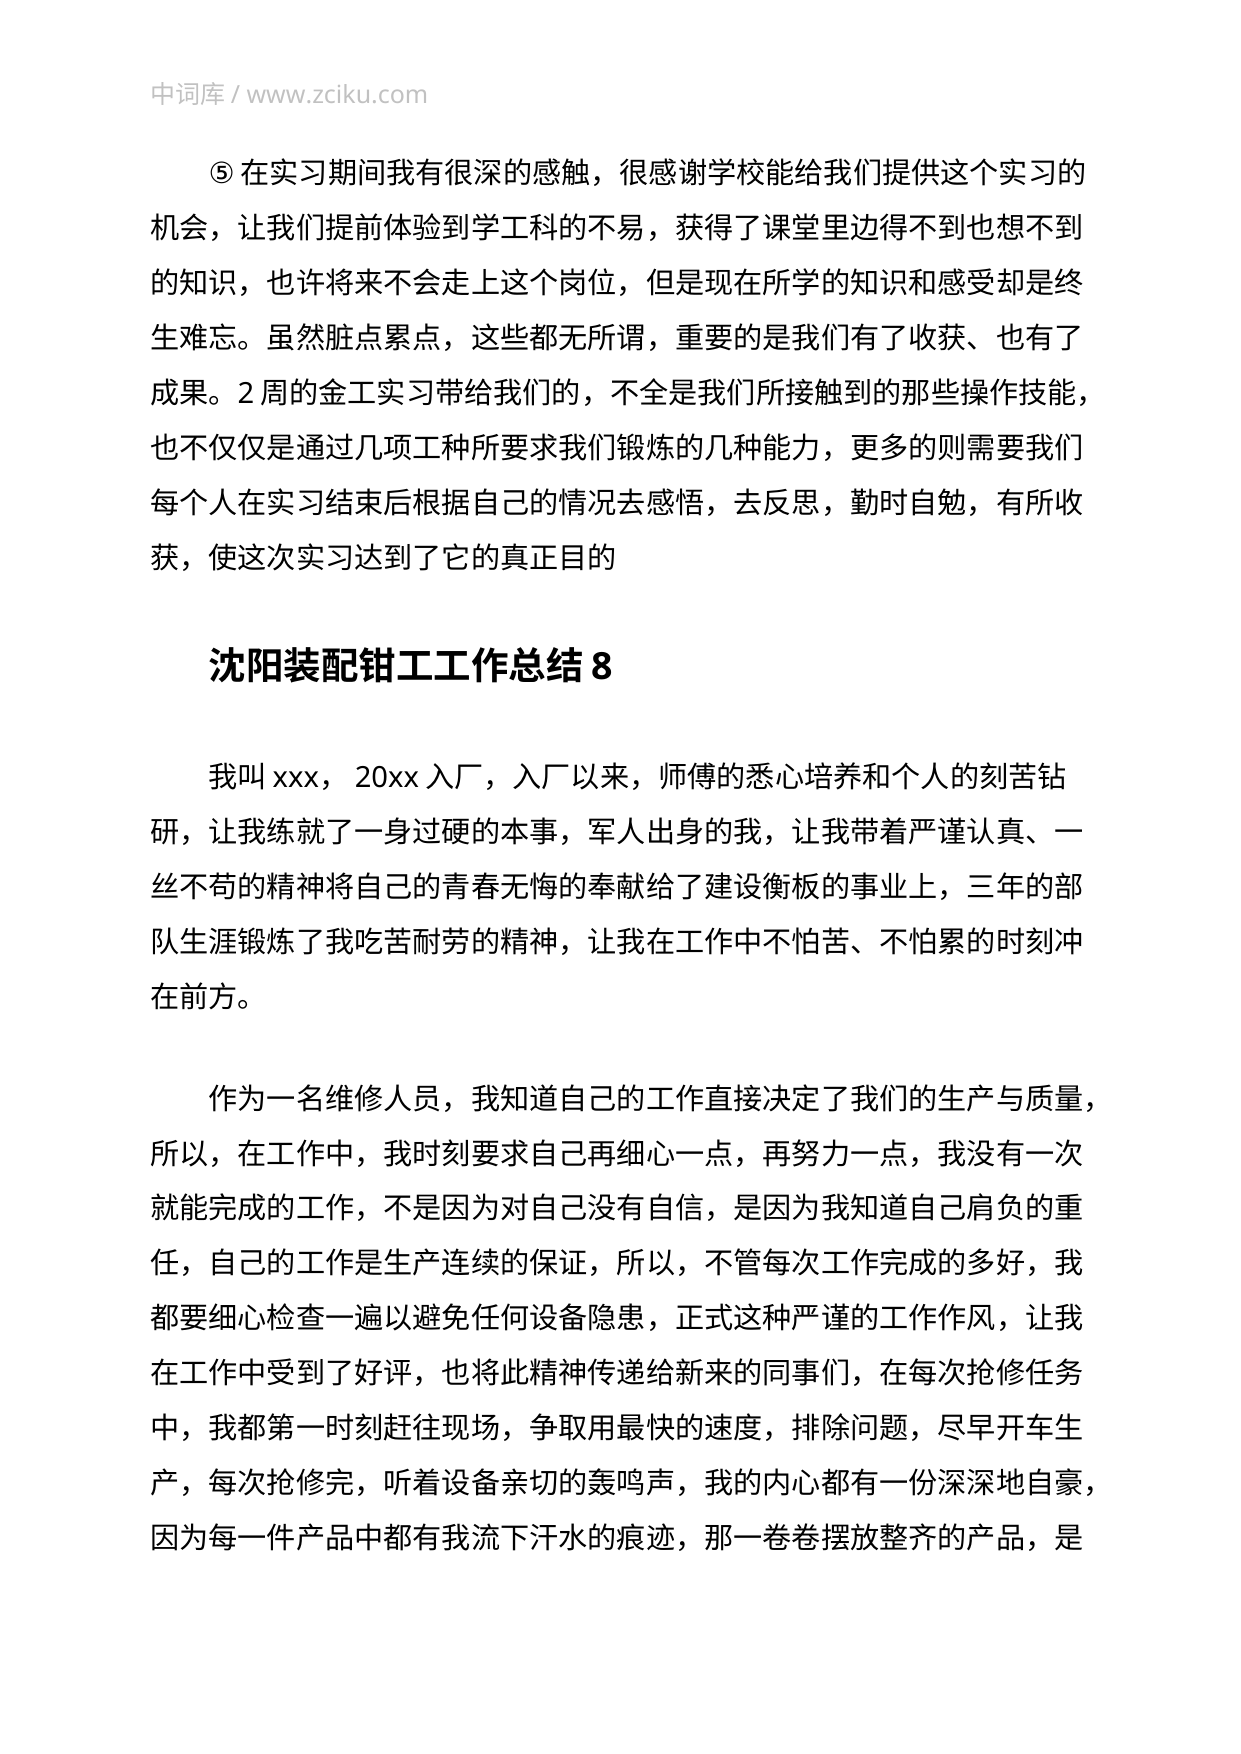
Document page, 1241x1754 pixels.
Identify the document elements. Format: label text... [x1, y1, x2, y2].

text 我叫xxx， 20xx入厂，入厂以来，师傅的悉心培养和个人的刻苦钻研，让我练就了一身过硬的本事，军人出身的我，让我带着严谨认真、一丝不苟的精神将自己的青春无悔的奉献给了建设衡板的事业上，三年的部队生涯锻炼了我吃苦耐劳的精神，让我在工作中不怕苦、不怕累的时刻冲在前方。 [150, 754, 1090, 1016]
text 沈阳装配钳工工作总结8 [150, 636, 1090, 691]
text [150, 1075, 1090, 1557]
text ⑤在实习期间我有很深的感触，很感谢学校能给我们提供这个实习的机会，让我们提前体验到学工科的不易，获得了课堂里边得不到也想不到的知识，也许将来不会走上这个岗位，但是现在所学的知识和感受却是终生难忘。虽然脏点累点，这些都无所谓，重要的是我们有了收获、也有了成果。2周的金工实习带给我们的，不全是我们所接触到的那些操作技能，也不仅仅是通过几项工种所要求我们锻炼的几种能力，更多的则需要我们每个人在实习结束后根据自己的情况去感悟，去反思，勤时自勉，有所收获，使这次实习达到了它的真正目的 [150, 150, 1090, 577]
